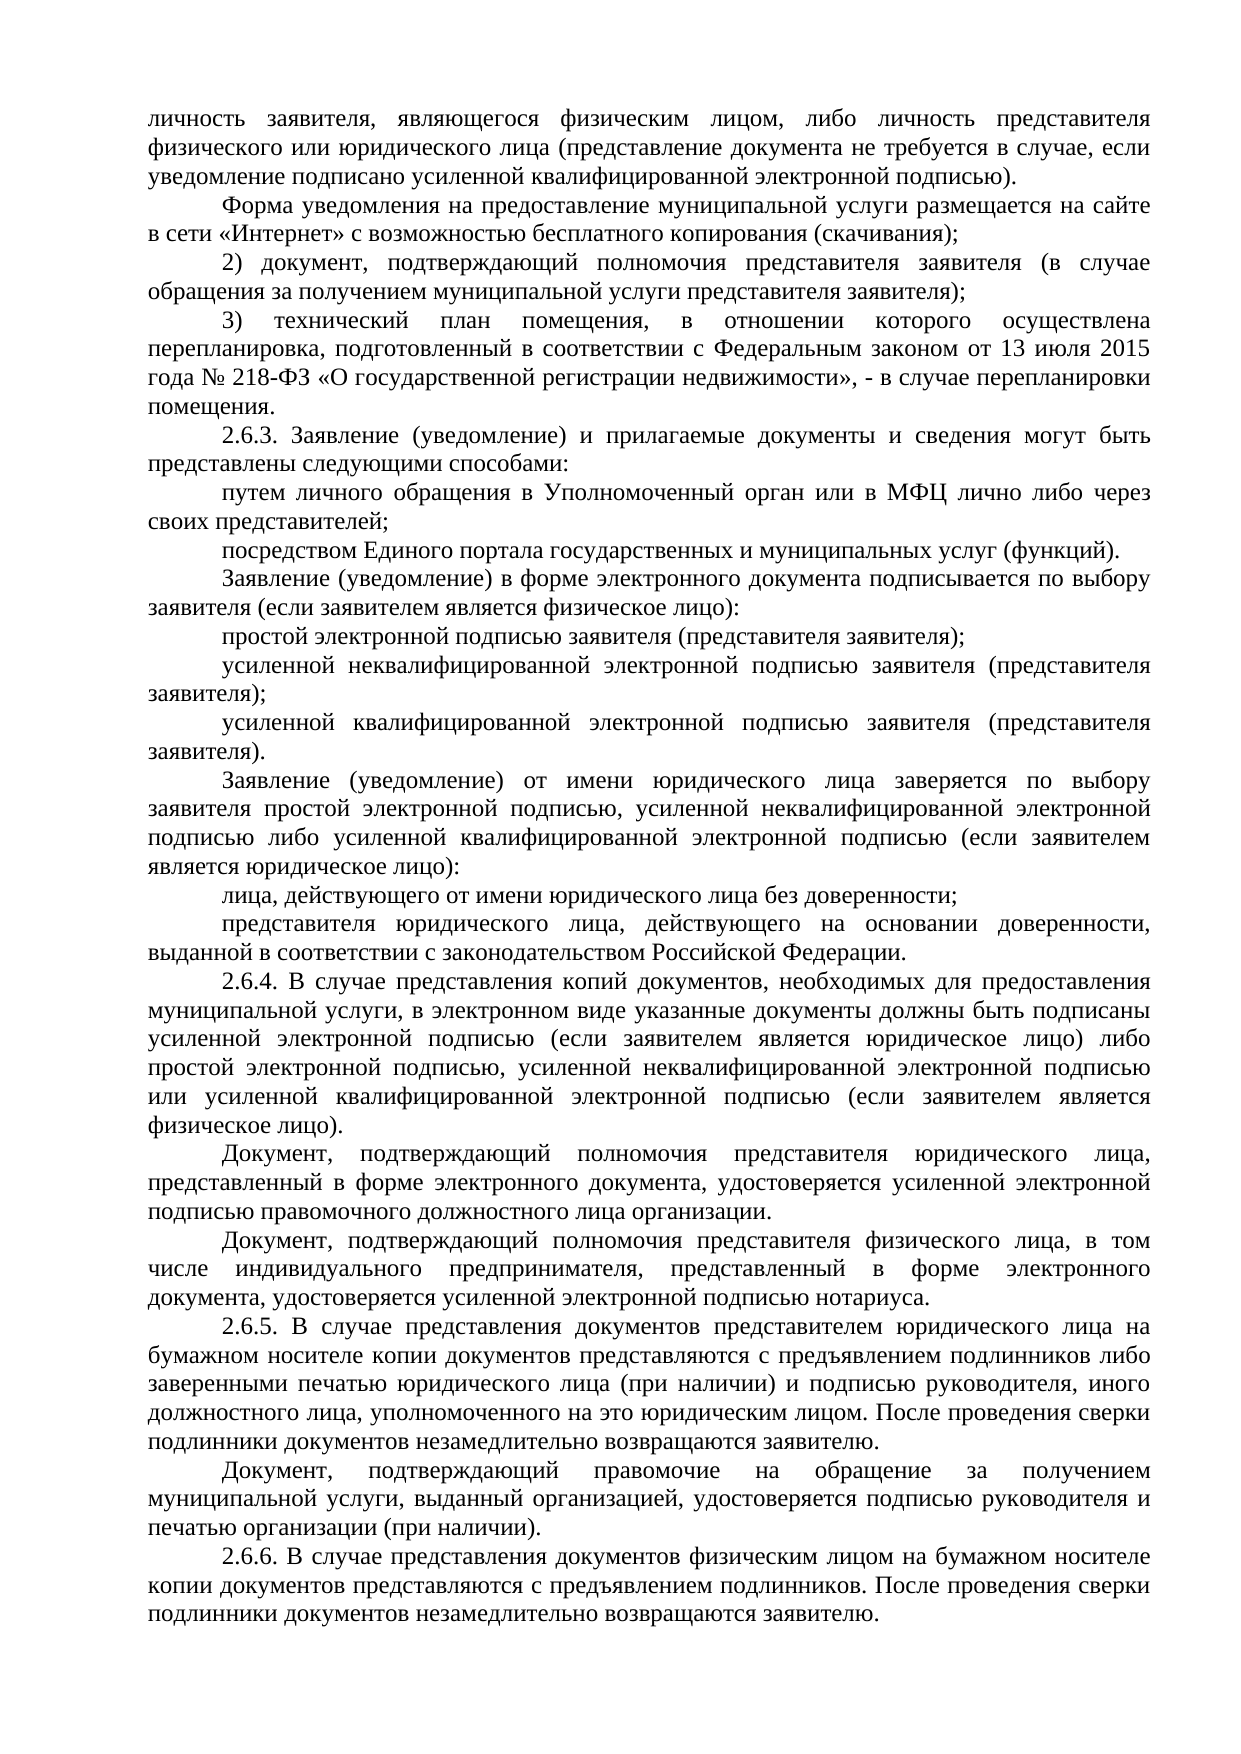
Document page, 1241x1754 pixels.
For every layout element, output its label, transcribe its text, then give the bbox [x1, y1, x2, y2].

text Документ, подтверждающий полномочия представителя юридического лица, представленный в форме электронного документа, удостоверяется усиленной электронной подписью правомочного должностного лица организации. [148, 1138, 1152, 1225]
text усиленной квалифицированной электронной подписью заявителя (представителя заявителя). [148, 707, 1152, 765]
text представителя юридического лица, действующего на основании доверенности, выданной в соответствии с законодательством Российской Федерации. [148, 908, 1152, 966]
text Документ, подтверждающий правомочие на обращение за получением муниципальной услуги, выданный организацией, удостоверяется подписью руководителя и печатью организации (при наличии). [148, 1455, 1152, 1541]
text простой электронной подписью заявителя (представителя заявителя); [148, 621, 1152, 650]
text 2.6.6. В случае представления документов физическим лицом на бумажном носителе копии документов представляются с предъявлением подлинников. После проведения сверки подлинники документов незамедлительно возвращаются заявителю. [148, 1541, 1152, 1627]
text лица, действующего от имени юридического лица без доверенности; [148, 880, 1152, 908]
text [148, 103, 1152, 190]
text Документ, подтверждающий полномочия представителя физического лица, в том числе индивидуального предпринимателя, представленный в форме электронного документа, удостоверяется усиленной электронной подписью нотариуса. [148, 1225, 1152, 1311]
text посредством Единого портала государственных и муниципальных услуг (функций). [148, 535, 1152, 563]
text усиленной неквалифицированной электронной подписью заявителя (представителя заявителя); [148, 650, 1152, 707]
text 2.6.3. Заявление (уведомление) и прилагаемые документы и сведения могут быть представлены следующими способами: [148, 420, 1152, 477]
text 2.6.5. В случае представления документов представителем юридического лица на бумажном носителе копии документов представляются с предъявлением подлинников либо заверенными печатью юридического лица (при наличии) и подписью руководителя, иного должностного лица, уполномоченного на это юридическим лицом. После проведения сверки подлинники документов незамедлительно возвращаются заявителю. [148, 1311, 1152, 1455]
text путем личного обращения в Уполномоченный орган или в МФЦ лично либо через своих представителей; [148, 477, 1152, 535]
text 3) технический план помещения, в отношении которого осуществлена перепланировка, подготовленный в соответствии с Федеральным законом от 13 июля 2015 года № 218-ФЗ «О государственной регистрации недвижимости», - в случае перепланировки помещения. [148, 305, 1152, 420]
text 2.6.4. В случае представления копий документов, необходимых для предоставления муниципальной услуги, в электронном виде указанные документы должны быть подписаны усиленной электронной подписью (если заявителем является юридическое лицо) либо простой электронной подписью, усиленной неквалифицированной электронной подписью или усиленной квалифицированной электронной подписью (если заявителем является физическое лицо). [148, 966, 1152, 1138]
text Заявление (уведомление) от имени юридического лица заверяется по выбору заявителя простой электронной подписью, усиленной неквалифицированной электронной подписью либо усиленной квалифицированной электронной подписью (если заявителем является юридическое лицо): [148, 765, 1152, 880]
text 2) документ, подтверждающий полномочия представителя заявителя (в случае обращения за получением муниципальной услуги представителя заявителя); [148, 247, 1152, 305]
text Форма уведомления на предоставление муниципальной услуги размещается на сайте в сети «Интернет» с возможностью бесплатного копирования (скачивания); [148, 190, 1152, 247]
text Заявление (уведомление) в форме электронного документа подписывается по выбору заявителя (если заявителем является физическое лицо): [148, 563, 1152, 621]
